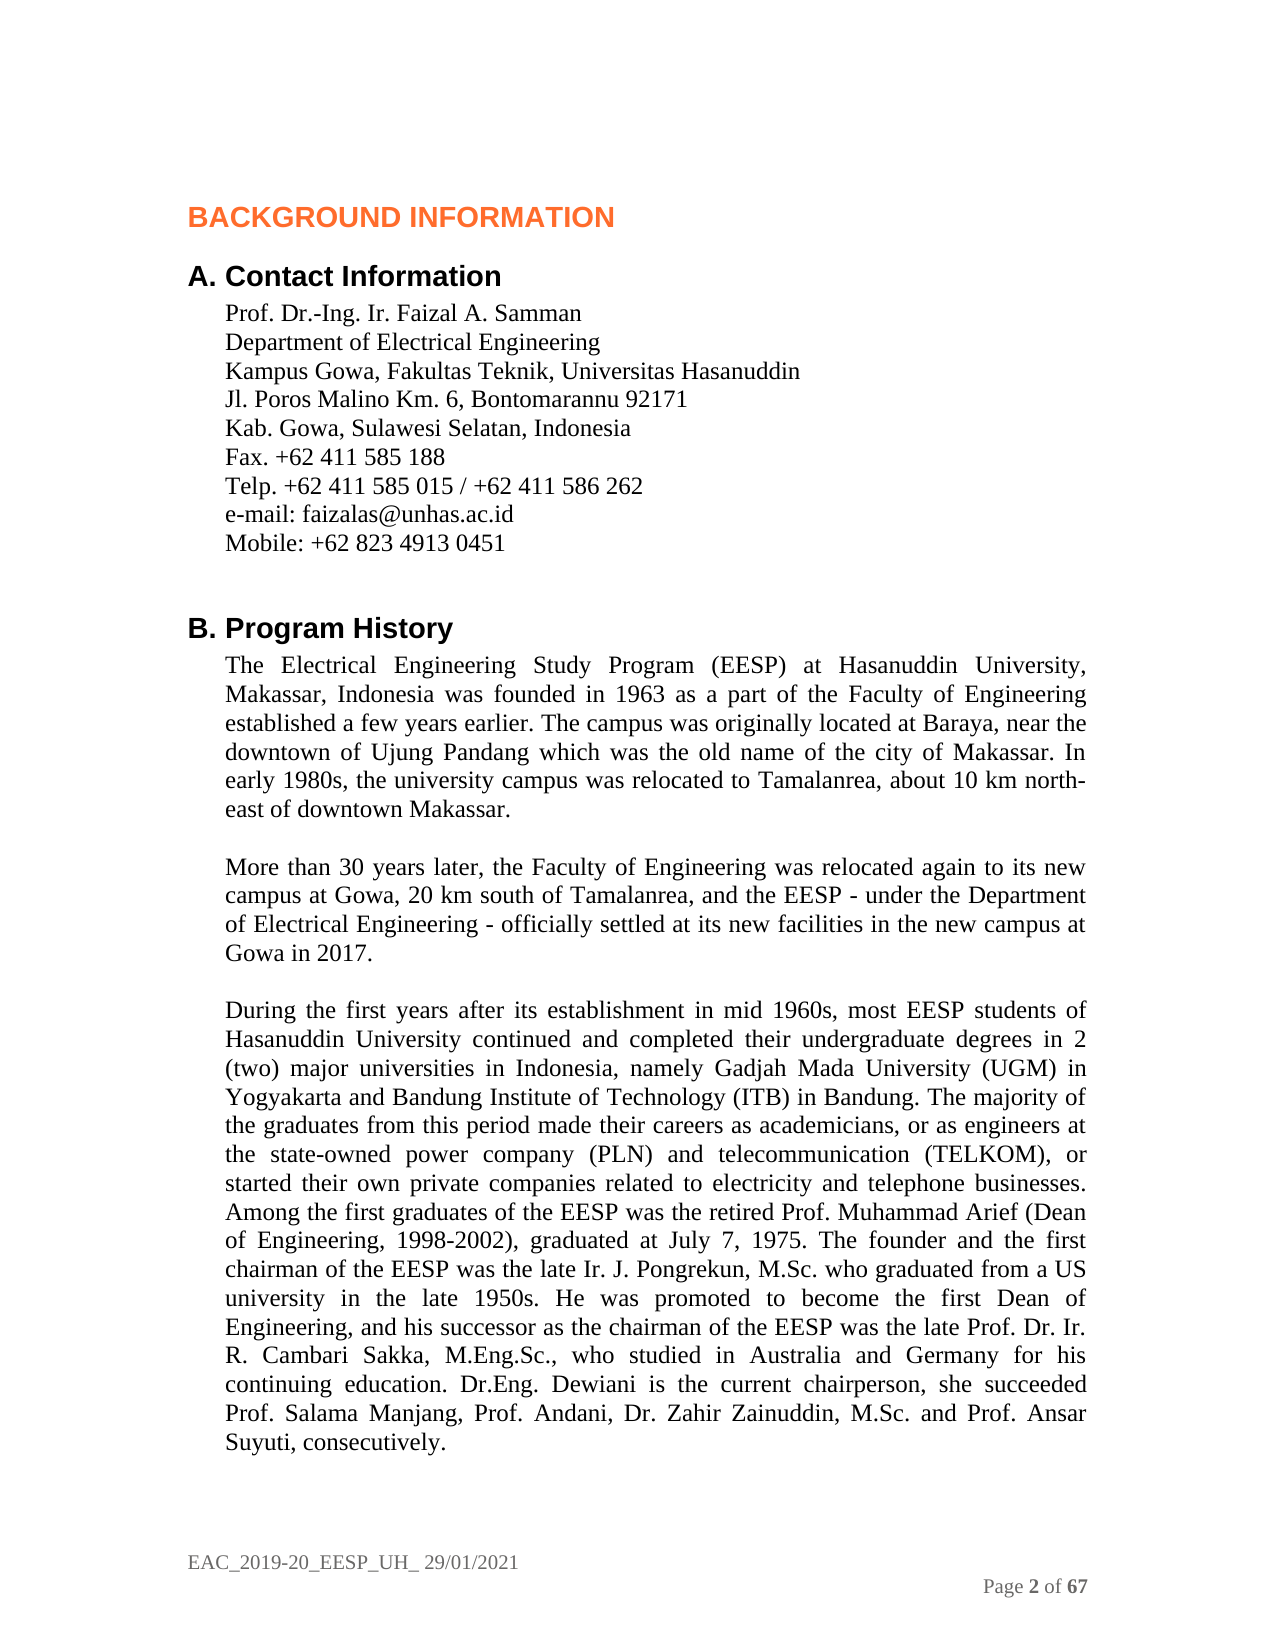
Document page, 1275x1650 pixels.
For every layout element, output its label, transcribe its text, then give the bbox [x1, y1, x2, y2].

subtitle Program History [187, 611, 1087, 644]
subtitle BACKGROUND INFORMATION [187, 200, 1087, 233]
text Prof. Dr.-Ing. Ir. Faizal A. Samman [225, 298, 1087, 327]
text e-mail: faizalas@unhas.ac.id [225, 499, 1087, 528]
text The Electrical Engineering Study Program (EESP) at Hasanuddin University, Makassar, Indonesia was founded in 1963 as a part of the Faculty of Engineering established a few years earlier. The campus was originally located at Baraya, near the downtown of Ujung Pandang which was the old name of the city of Makassar. In early 1980s, the university campus was relocated to Tamalanrea, about 10 km north-east of downtown Makassar. [225, 651, 1087, 823]
subtitle Contact Information [187, 258, 1087, 292]
text Kampus Gowa, Fakultas Teknik, Universitas Hasanuddin [225, 356, 1087, 384]
text Mobile: +62 823 4913 0451 [225, 528, 1087, 557]
text Telp. +62 411 585 015 / +62 411 586 262 [225, 471, 1087, 499]
text More than 30 years later, the Faculty of Engineering was relocated again to its new campus at Gowa, 20 km south of Tamalanrea, and the EESP - under the Department of Electrical Engineering - officially settled at its new facilities in the new campus at Gowa in 2017. [225, 852, 1087, 967]
text During the first years after its establishment in mid 1960s, most EESP students of Hasanuddin University continued and completed their undergraduate degrees in 2 (two) major universities in Indonesia, namely Gadjah Mada University (UGM) in Yogyakarta and Bandung Institute of Technology (ITB) in Bandung. The majority of the graduates from this period made their careers as academicians, or as engineers at the state-owned power company (PLN) and telecommunication (TELKOM), or started their own private companies related to electricity and telephone businesses. Among the first graduates of the EESP was the retired Prof. Muhammad Arief (Dean of Engineering, 1998-2002), graduated at July 7, 1975. The founder and the first chairman of the EESP was the late Ir. J. Pongrekun, M.Sc. who graduated from a US university in the late 1950s. He was promoted to become the first Dean of Engineering, and his successor as the chairman of the EESP was the late Prof. Dr. Ir. R. Cambari Sakka, M.Eng.Sc., who studied in Australia and Germany for his continuing education. Dr.Eng. Dewiani is the current chairperson, she succeeded Prof. Salama Manjang, Prof. Andani, Dr. Zahir Zainuddin, M.Sc. and Prof. Ansar Suyuti, consecutively. [225, 996, 1087, 1456]
text Kab. Gowa, Sulawesi Selatan, Indonesia [225, 413, 1087, 442]
text Jl. Poros Malino Km. 6, Bontomarannu 92171 [225, 384, 1087, 413]
text Department of Electrical Engineering [225, 327, 1087, 356]
text Fax. +62 411 585 188 [225, 442, 1087, 471]
